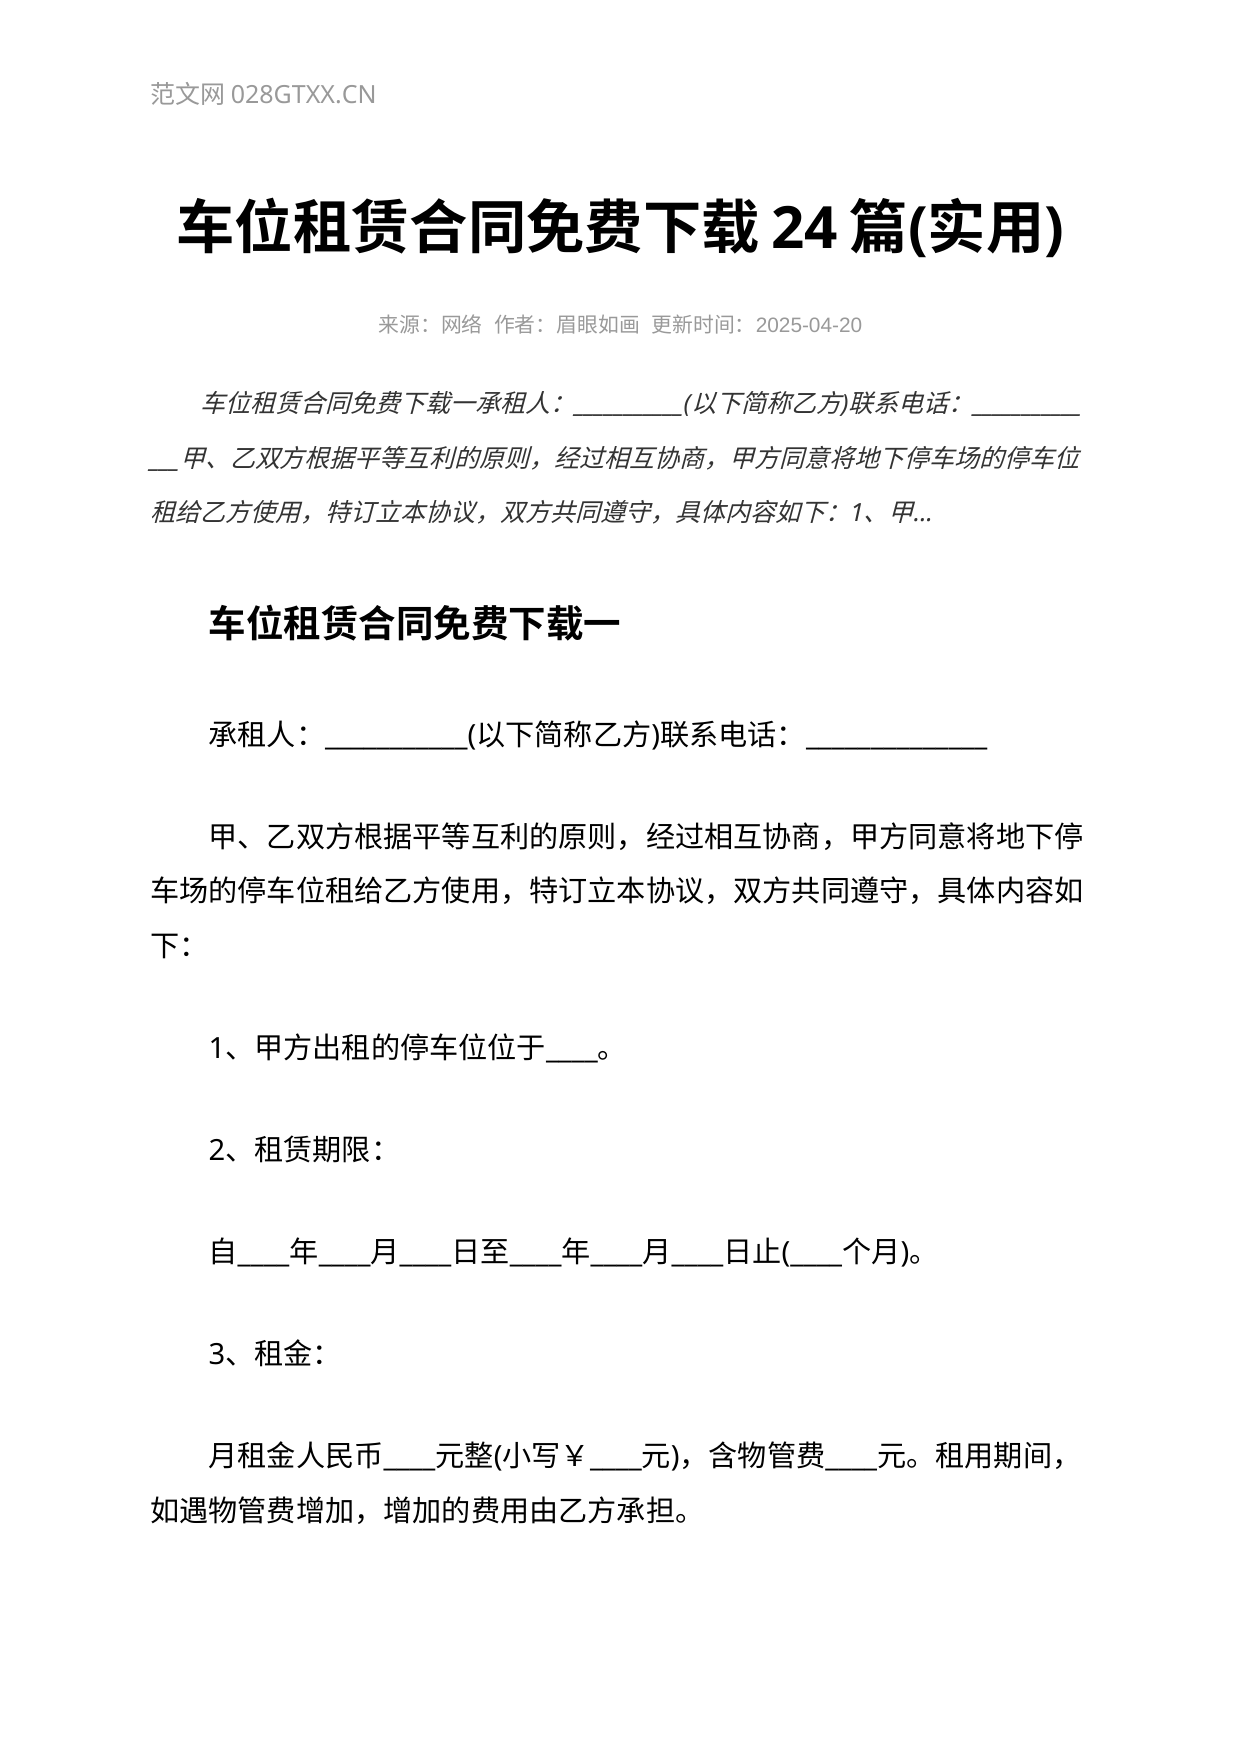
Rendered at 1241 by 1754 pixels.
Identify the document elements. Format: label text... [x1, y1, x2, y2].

text 月租金人民币____元整(小写￥____元)，含物管费____元。租用期间，如遇物管费增加，增加的费用由乙方承担。 [150, 1433, 1090, 1530]
subtitle 车位租赁合同免费下载24篇(实用) [150, 181, 1090, 266]
text 车位租赁合同免费下载一承租人：___________(以下简称乙方)联系电话：______________甲、乙双方根据平等互利的原则，经过相互协商，甲方同意将地下停车场的停车位租给乙方使用，特订立本协议，双方共同遵守，具体内容如下：1、甲... [150, 384, 1090, 529]
text 1、甲方出租的停车位位于____。 [150, 1025, 1090, 1067]
text 甲、乙双方根据平等互利的原则，经过相互协商，甲方同意将地下停车场的停车位租给乙方使用，特订立本协议，双方共同遵守，具体内容如下： [150, 813, 1090, 965]
text 车位租赁合同免费下载一 [150, 594, 1090, 648]
text 3、租金： [150, 1331, 1090, 1373]
text 承租人：___________(以下简称乙方)联系电话：______________ [150, 711, 1090, 753]
text 来源：网络 作者：眉眼如画 更新时间：2025-04-20 [150, 313, 1090, 337]
text 2、租赁期限： [150, 1127, 1090, 1169]
text 自____年____月____日至____年____月____日止(____个月)。 [150, 1229, 1090, 1271]
